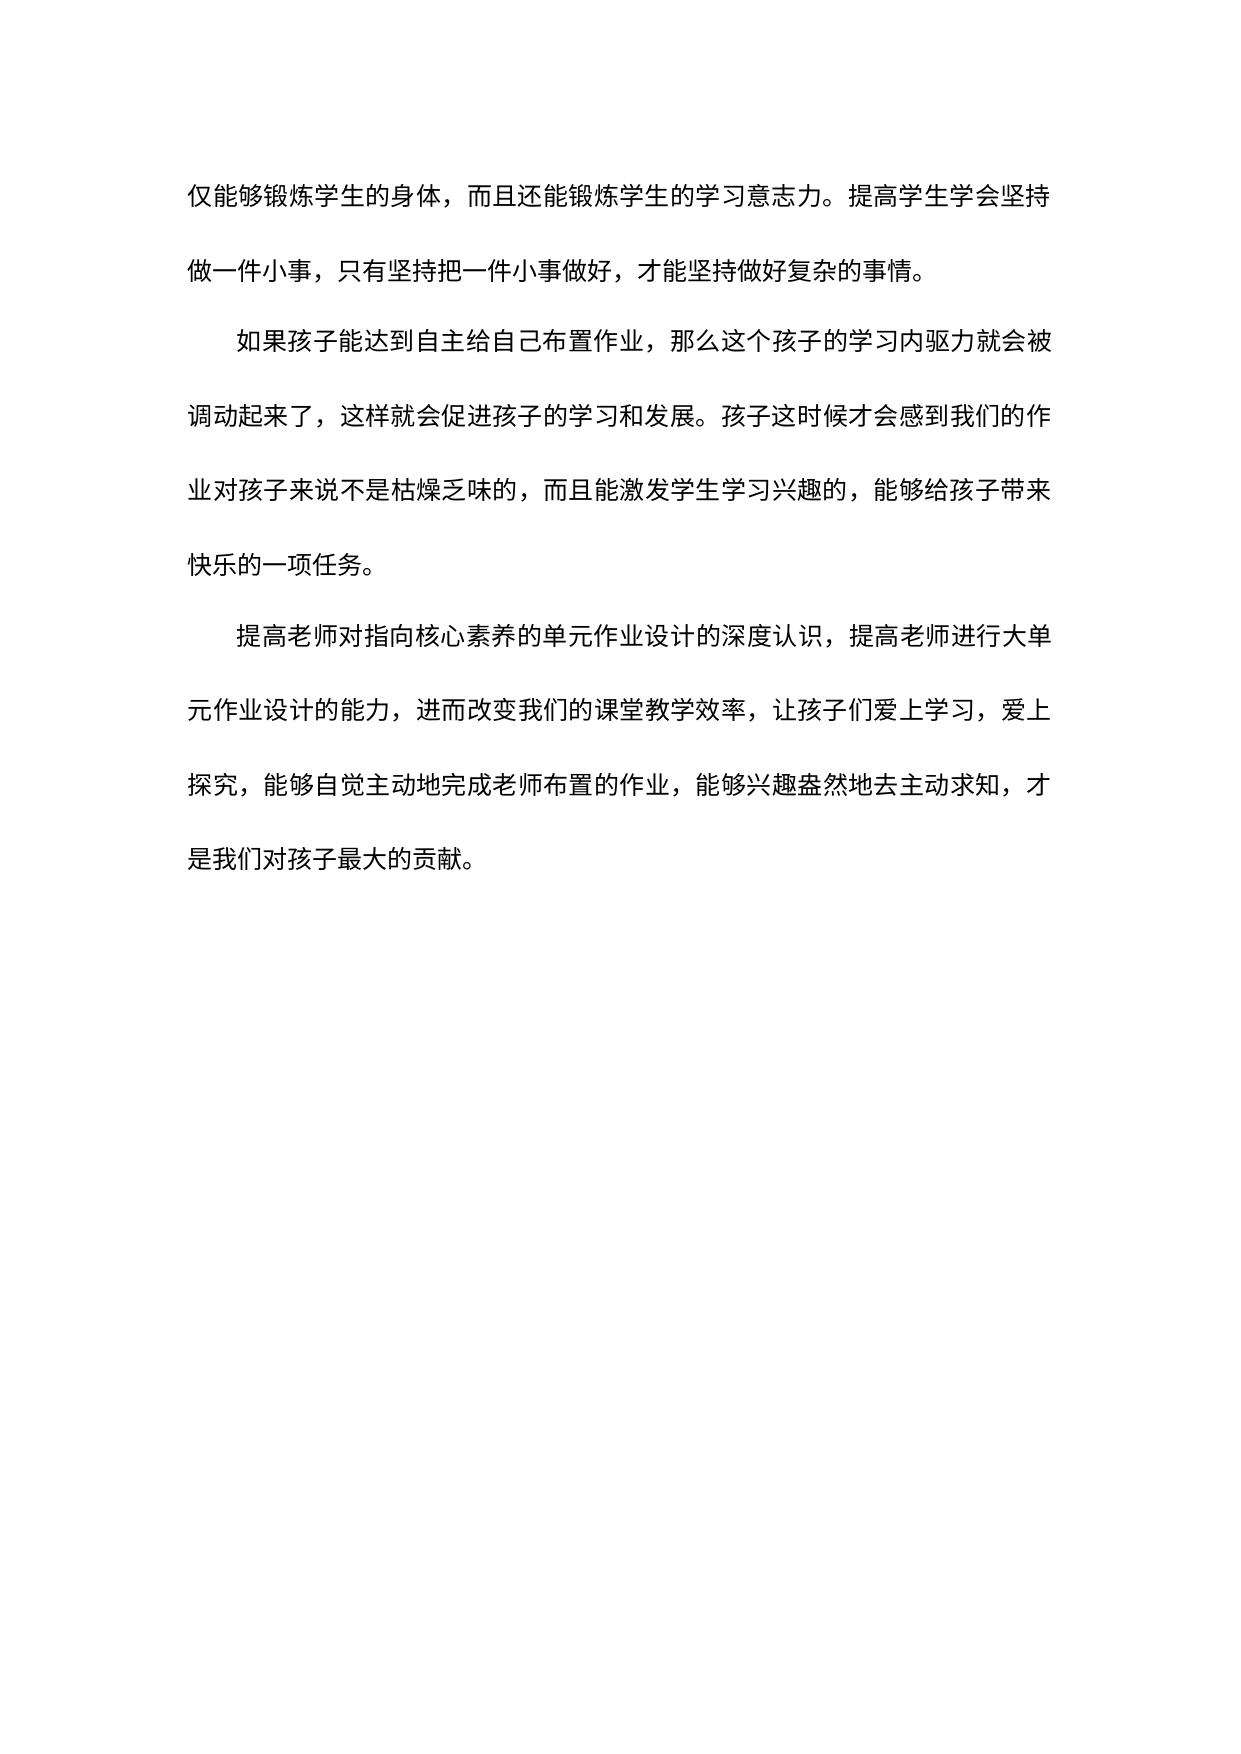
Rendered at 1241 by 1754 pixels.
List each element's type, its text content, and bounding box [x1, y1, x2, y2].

text 如果孩子能达到自主给自己布置作业，那么这个孩子的学习内驱力就会被调动起来了，这样就会促进孩子的学习和发展。孩子这时候才会感到我们的作业对孩子来说不是枯燥乏味的，而且能激发学生学习兴趣的，能够给孩子带来快乐的一项任务。 [187, 307, 1053, 596]
text 提高老师对指向核心素养的单元作业设计的深度认识，提高老师进行大单元作业设计的能力，进而改变我们的课堂教学效率，让孩子们爱上学习，爱上探究，能够自觉主动地完成老师布置的作业，能够兴趣盎然地去主动求知，才是我们对孩子最大的贡献。 [187, 602, 1053, 891]
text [187, 162, 1053, 302]
